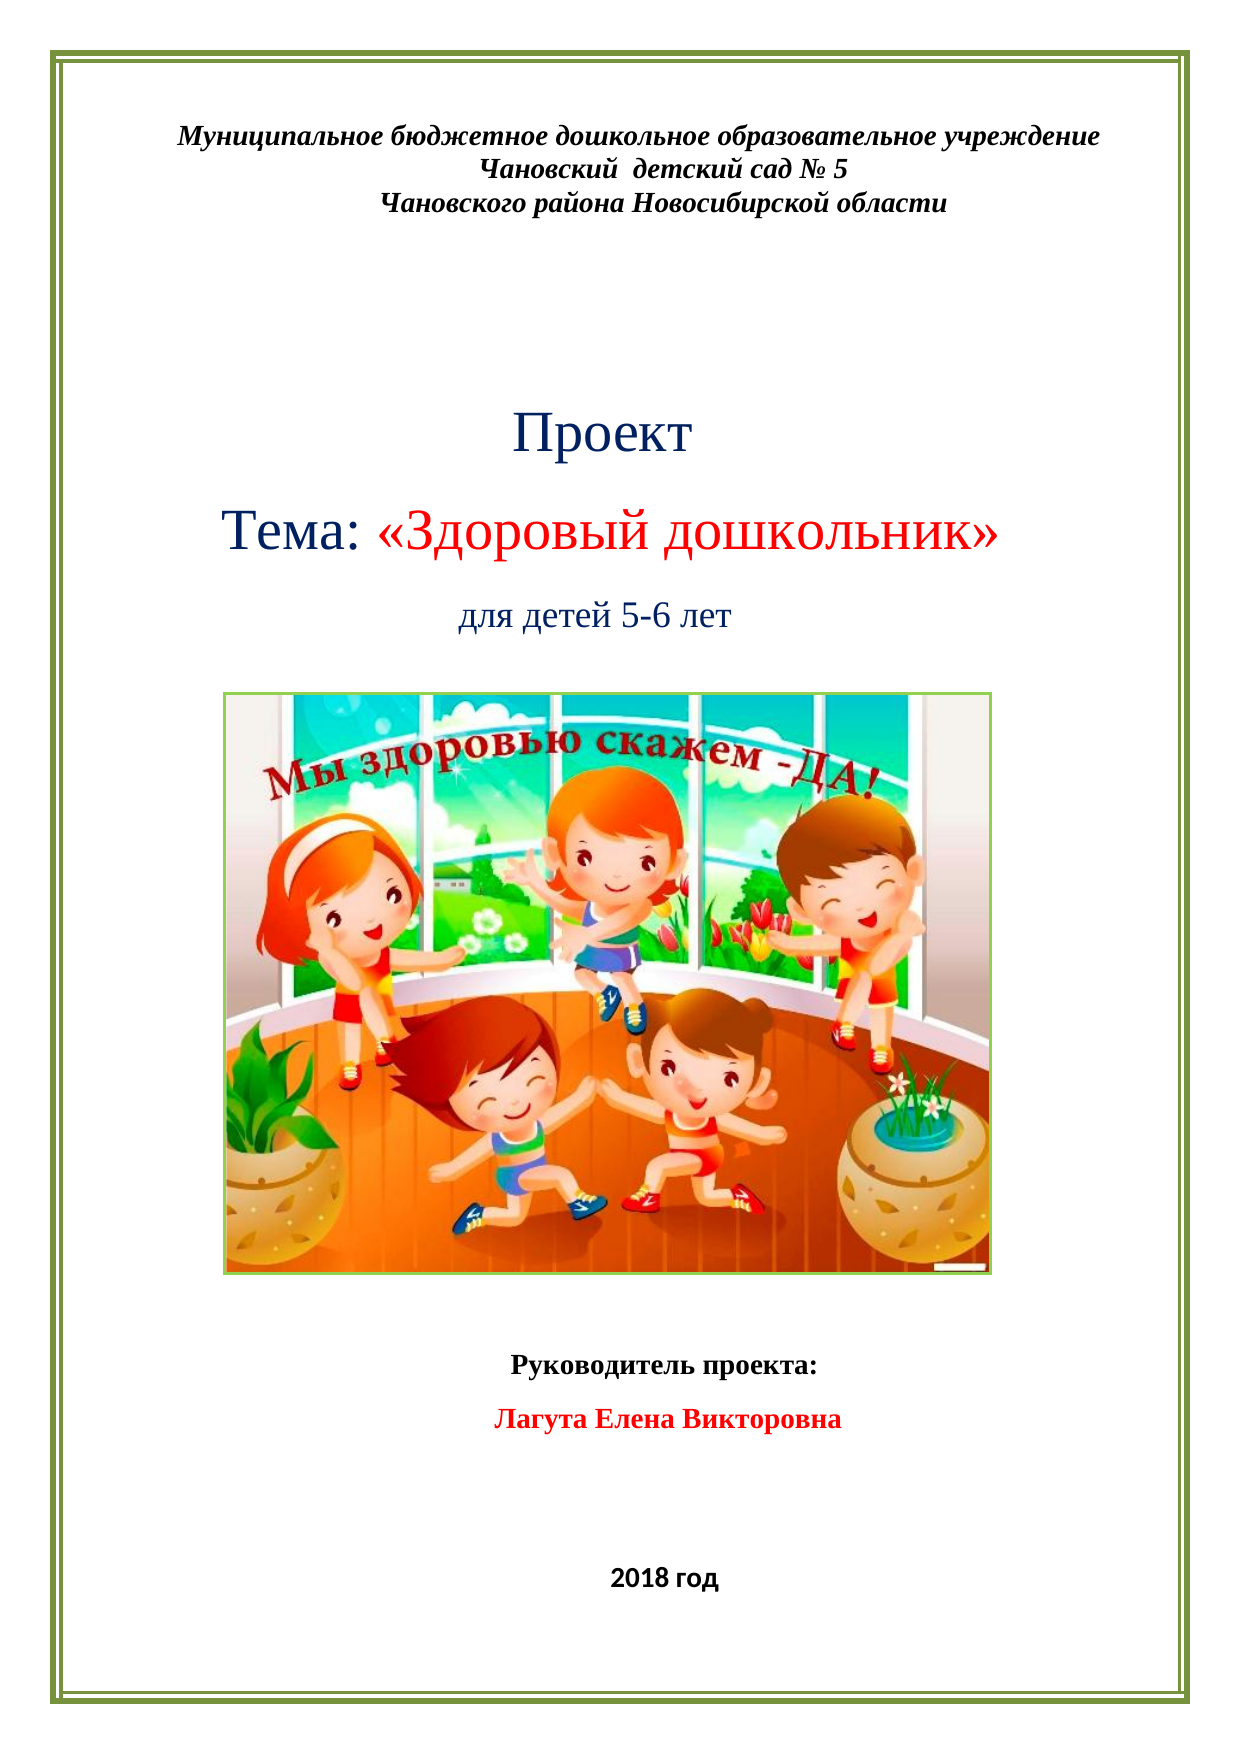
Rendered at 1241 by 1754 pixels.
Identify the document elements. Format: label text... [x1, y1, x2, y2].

text Руководитель проекта: [177, 1347, 1152, 1381]
text 2018 год [177, 1559, 1152, 1594]
text Лагута Елена Викторовна [177, 1401, 1152, 1435]
text для детей 5-6 лет [177, 593, 1152, 636]
text Муниципальное бюджетное дошкольное образовательное учреждение [177, 118, 1152, 152]
text Чановского района Новосибирской области [177, 185, 1152, 219]
picture [226, 695, 989, 1272]
text Чановский детский сад № 5 [177, 152, 1152, 185]
text Проект [177, 397, 1152, 464]
text Тема: «Здоровый дошкольник» [177, 495, 1152, 562]
